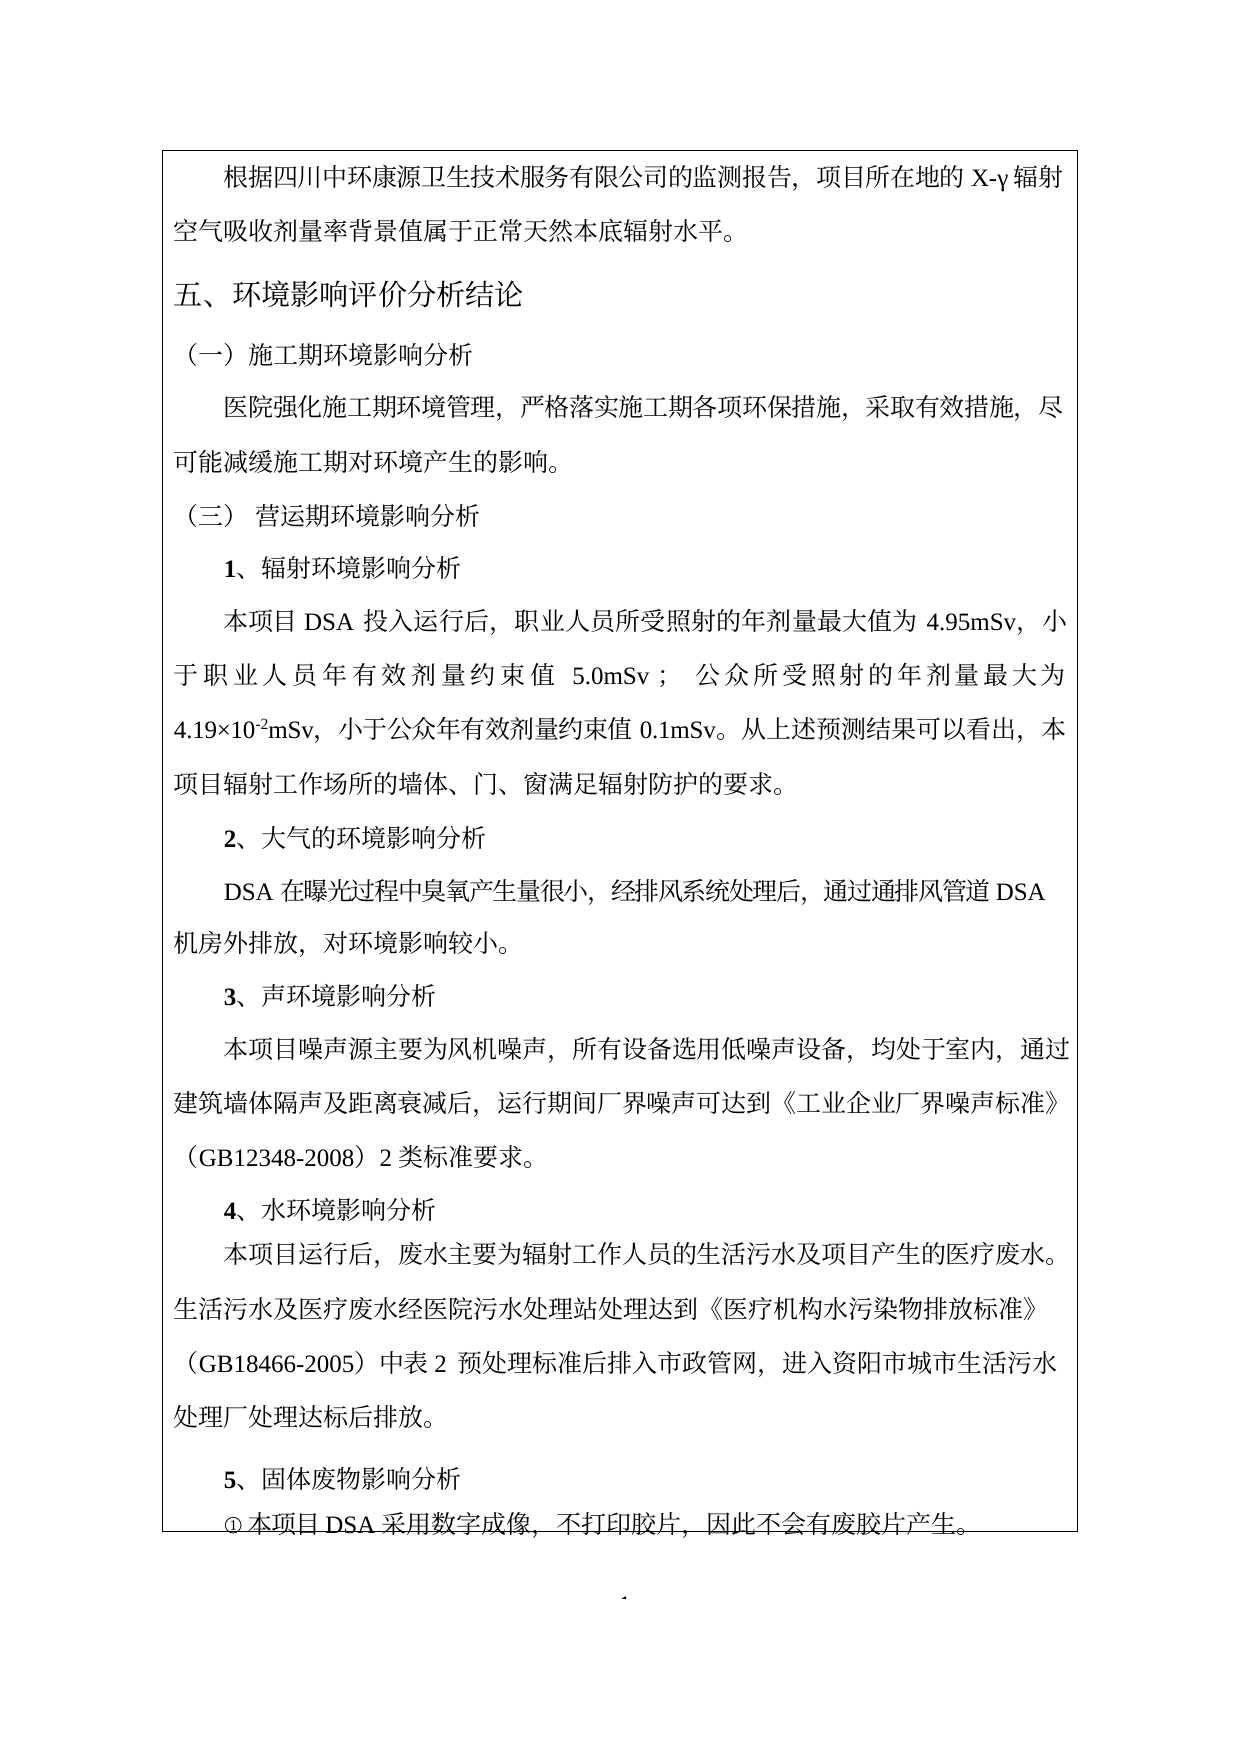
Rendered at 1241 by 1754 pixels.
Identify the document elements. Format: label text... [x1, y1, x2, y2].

text 4、水环境影响分析 [224, 1191, 1132, 1226]
text 本项目 DSA 投入运行后，职业人员所受照射的年剂量最大值为 4.95mSv，小于职业人员年有效剂量约束值 5.0mSv ； 公众所受照射的年剂量最大为4.19×10-2mSv，小于公众年有效剂量约束值 0.1mSv。从上述预测结果可以看出，本项目辐射工作场所的墙体、门、窗满足辐射防护的要求。 [174, 602, 1067, 800]
text 根据四川中环康源卫生技术服务有限公司的监测报告，项目所在地的 X-γ辐射空气吸收剂量率背景值属于正常天然本底辐射水平。 [174, 157, 1067, 248]
text （三） 营运期环境影响分析 [174, 497, 1132, 532]
text DSA 在曝光过程中臭氧产生量很小，经排风系统处理后，通过通排风管道 DSA [224, 871, 1132, 907]
text （一）施工期环境影响分析 [174, 335, 1132, 371]
text ①本项目 DSA 采用数字成像，不打印胶片，因此不会有废胶片产生。 [224, 1504, 1132, 1541]
text 本项目运行后，废水主要为辐射工作人员的生活污水及项目产生的医疗废水。生活污水及医疗废水经医院污水处理站处理达到《医疗机构水污染物排放标准》 [174, 1235, 1074, 1325]
text 1、辐射环境影响分析 [224, 549, 1132, 585]
text 本项目噪声源主要为风机噪声，所有设备选用低噪声设备，均处于室内，通过建筑墙体隔声及距离衰减后，运行期间厂界噪声可达到《工业企业厂界噪声标准》 [174, 1029, 1074, 1119]
text 3、声环境影响分析 [224, 977, 1132, 1013]
subtitle 五、环境影响评价分析结论 [174, 271, 1132, 313]
text （GB12348-2008）2 类标准要求。 [174, 1138, 1132, 1174]
text 医院强化施工期环境管理，严格落实施工期各项环保措施，采取有效措施，尽可能减缓施工期对环境产生的影响。 [174, 388, 1066, 478]
text 5、固体废物影响分析 [224, 1460, 1132, 1496]
text 2、大气的环境影响分析 [224, 819, 1132, 855]
text 机房外排放，对环境影响较小。 [174, 924, 1132, 960]
text （GB18466-2005）中表 2 预处理标准后排入市政管网，进入资阳市城市生活污水处理厂处理达标后排放。 [174, 1344, 1066, 1434]
